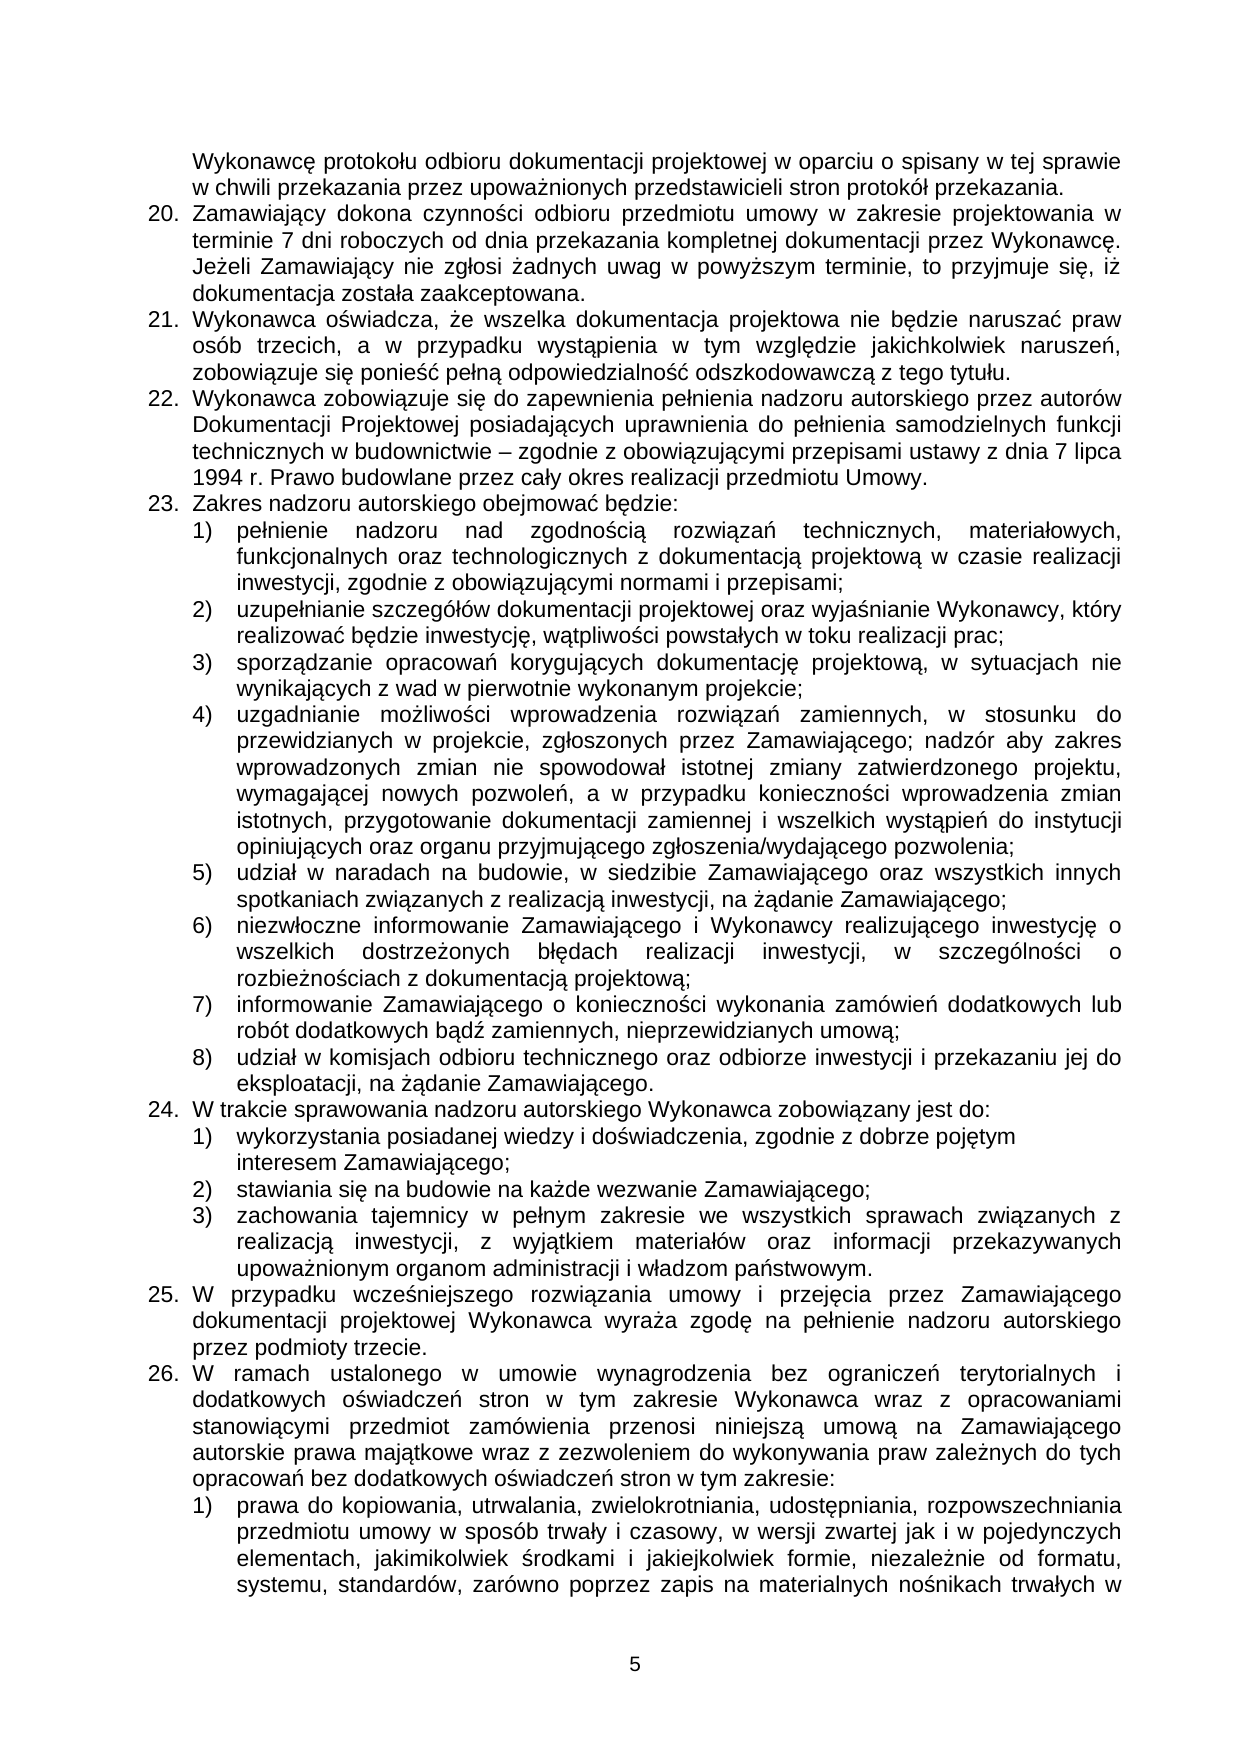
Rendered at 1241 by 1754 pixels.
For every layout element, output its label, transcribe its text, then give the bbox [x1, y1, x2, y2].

list wykorzystania posiadanej wiedzy i doświadczenia, zgodnie z dobrze pojętym interesem Zamawiającego; [192, 1123, 1122, 1176]
list W trakcie sprawowania nadzoru autorskiego Wykonawca zobowiązany jest do: [148, 1096, 1122, 1123]
list uzupełnianie szczegółów dokumentacji projektowej oraz wyjaśnianie Wykonawcy, który realizować będzie inwestycję, wątpliwości powstałych w toku realizacji prac; [192, 596, 1122, 648]
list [192, 1492, 1122, 1597]
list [148, 148, 1122, 200]
list Zamawiający dokona czynności odbioru przedmiotu umowy w zakresie projektowania w terminie 7 dni roboczych od dnia przekazania kompletnej dokumentacji przez Wykonawcę. Jeżeli Zamawiający nie zgłosi żadnych uwag w powyższym terminie, to przyjmuje się, iż dokumentacja została zaakceptowana. [148, 200, 1122, 306]
list udział w naradach na budowie, w siedzibie Zamawiającego oraz wszystkich innych spotkaniach związanych z realizacją inwestycji, na żądanie Zamawiającego; [192, 859, 1122, 912]
list Wykonawca oświadcza, że wszelka dokumentacja projektowa nie będzie naruszać praw osób trzecich, a w przypadku wystąpienia w tym względzie jakichkolwiek naruszeń, zobowiązuje się ponieść pełną odpowiedzialność odszkodowawczą z tego tytułu. [148, 306, 1122, 385]
list pełnienie nadzoru nad zgodnością rozwiązań technicznych, materiałowych, funkcjonalnych oraz technologicznych z dokumentacją projektową w czasie realizacji inwestycji, zgodnie z obowiązującymi normami i przepisami; [192, 517, 1122, 596]
list stawiania się na budowie na każde wezwanie Zamawiającego; [192, 1176, 1122, 1202]
list zachowania tajemnicy w pełnym zakresie we wszystkich sprawach związanych z realizacją inwestycji, z wyjątkiem materiałów oraz informacji przekazywanych upoważnionym organom administracji i władzom państwowym. [192, 1202, 1122, 1281]
list uzgadnianie możliwości wprowadzenia rozwiązań zamiennych, w stosunku do przewidzianych w projekcie, zgłoszonych przez Zamawiającego; nadzór aby zakres wprowadzonych zmian nie spowodował istotnej zmiany zatwierdzonego projektu, wymagającej nowych pozwoleń, a w przypadku konieczności wprowadzenia zmian istotnych, przygotowanie dokumentacji zamiennej i wszelkich wystąpień do instytucji opiniujących oraz organu przyjmującego zgłoszenia/wydającego pozwolenia; [192, 701, 1122, 859]
list Zakres nadzoru autorskiego obejmować będzie: [148, 490, 1122, 517]
list niezwłoczne informowanie Zamawiającego i Wykonawcy realizującego inwestycję o wszelkich dostrzeżonych błędach realizacji inwestycji, w szczególności o rozbieżnościach z dokumentacją projektową; [192, 912, 1122, 991]
list Wykonawca zobowiązuje się do zapewnienia pełnienia nadzoru autorskiego przez autorów Dokumentacji Projektowej posiadających uprawnienia do pełnienia samodzielnych funkcji technicznych w budownictwie – zgodnie z obowiązującymi przepisami ustawy z dnia 7 lipca 1994 r. Prawo budowlane przez cały okres realizacji przedmiotu Umowy. [148, 385, 1122, 490]
list W ramach ustalonego w umowie wynagrodzenia bez ograniczeń terytorialnych i dodatkowych oświadczeń stron w tym zakresie Wykonawca wraz z opracowaniami stanowiącymi przedmiot zamówienia przenosi niniejszą umową na Zamawiającego autorskie prawa majątkowe wraz z zezwoleniem do wykonywania praw zależnych do tych opracowań bez dodatkowych oświadczeń stron w tym zakresie: [148, 1360, 1122, 1492]
list sporządzanie opracowań korygujących dokumentację projektową, w sytuacjach nie wynikających z wad w pierwotnie wykonanym projekcie; [192, 648, 1122, 701]
list udział w komisjach odbioru technicznego oraz odbiorze inwestycji i przekazaniu jej do eksploatacji, na żądanie Zamawiającego. [192, 1044, 1122, 1096]
list informowanie Zamawiającego o konieczności wykonania zamówień dodatkowych lub robót dodatkowych bądź zamiennych, nieprzewidzianych umową; [192, 991, 1122, 1044]
list W przypadku wcześniejszego rozwiązania umowy i przejęcia przez Zamawiającego dokumentacji projektowej Wykonawca wyraża zgodę na pełnienie nadzoru autorskiego przez podmioty trzecie. [148, 1281, 1122, 1360]
